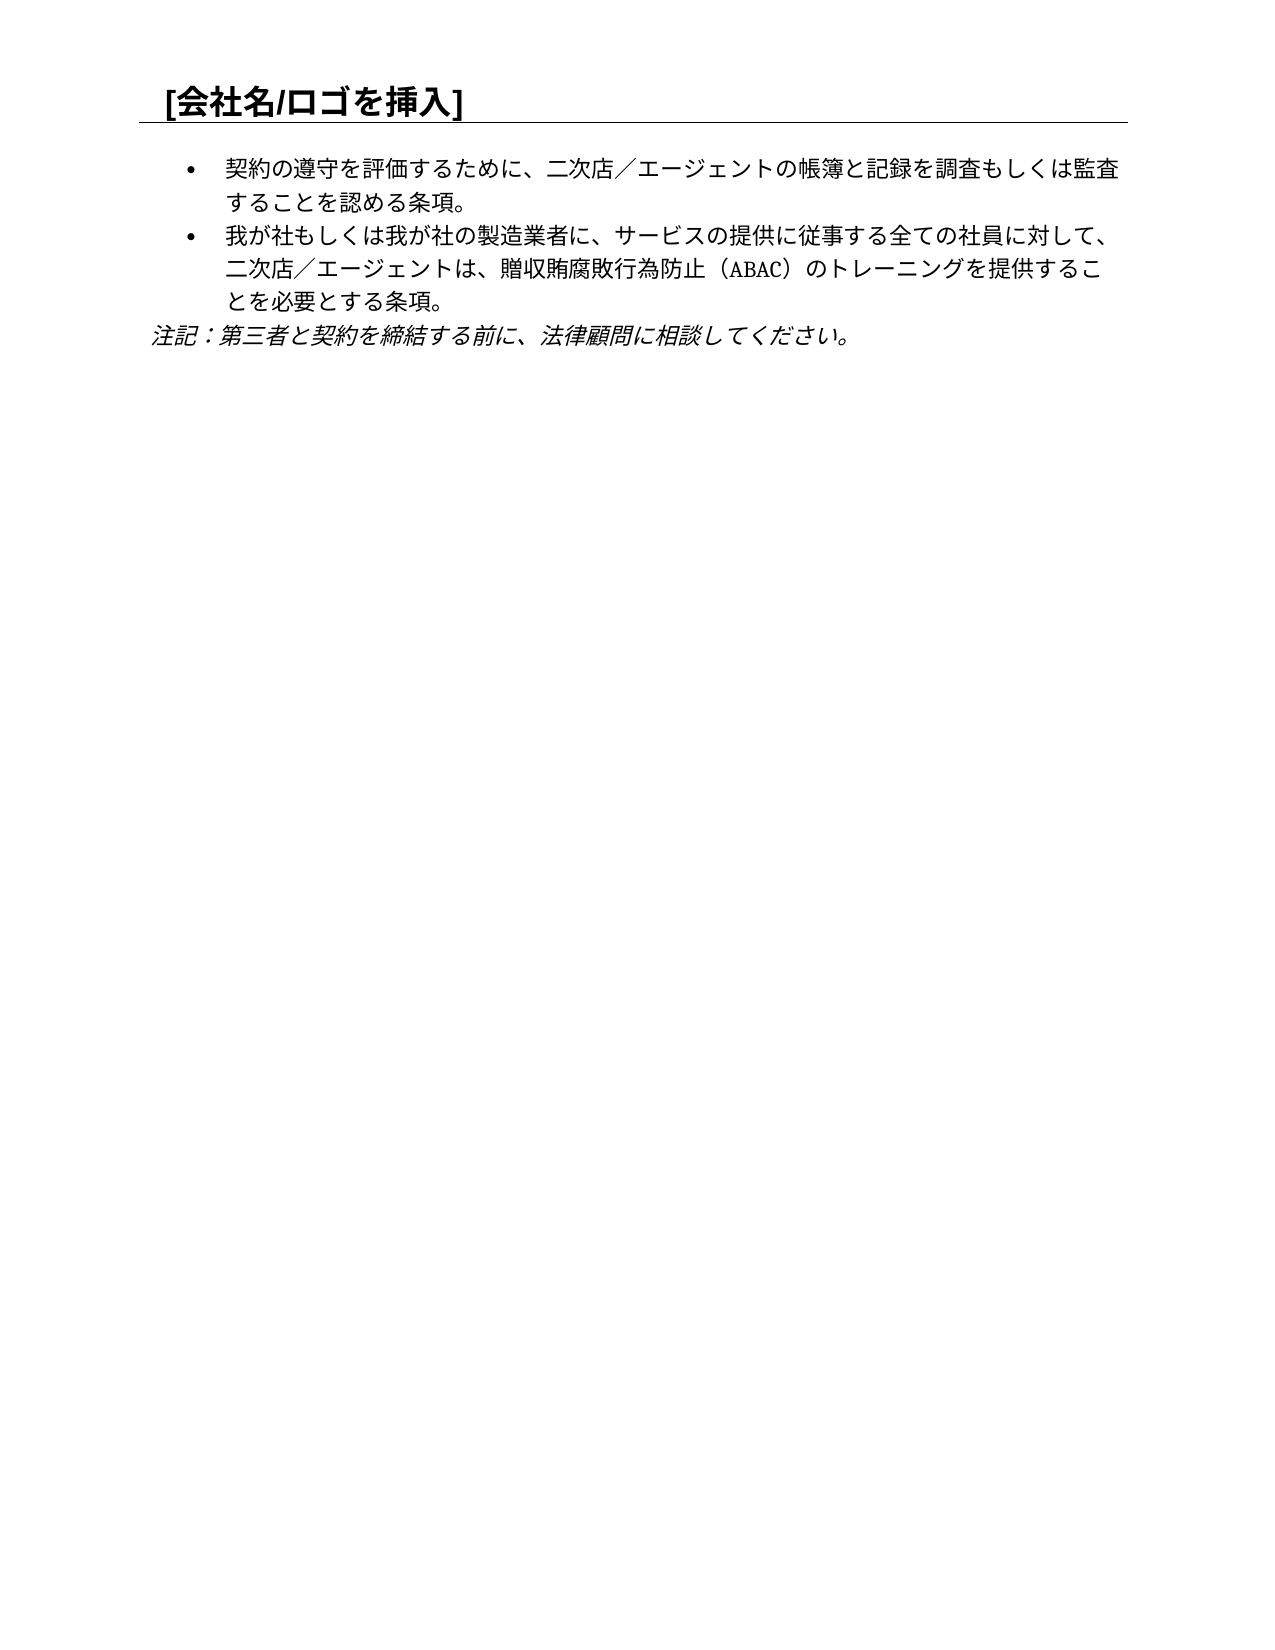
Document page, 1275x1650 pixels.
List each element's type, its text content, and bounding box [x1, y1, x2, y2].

text 注記：第三者と契約を締結する前に、法律顧問に相談してください。 [150, 317, 1125, 351]
list 契約の遵守を評価するために、二次店／エージェントの帳簿と記録を調査もしくは監査することを認める条項。 [187, 151, 1125, 218]
list 我が社もしくは我が社の製造業者に、サービスの提供に従事する全ての社員に対して、二次店／エージェントは、贈収賄腐敗行為防止（ABAC）のトレーニングを提供することを必要とする条項。 [187, 218, 1125, 317]
